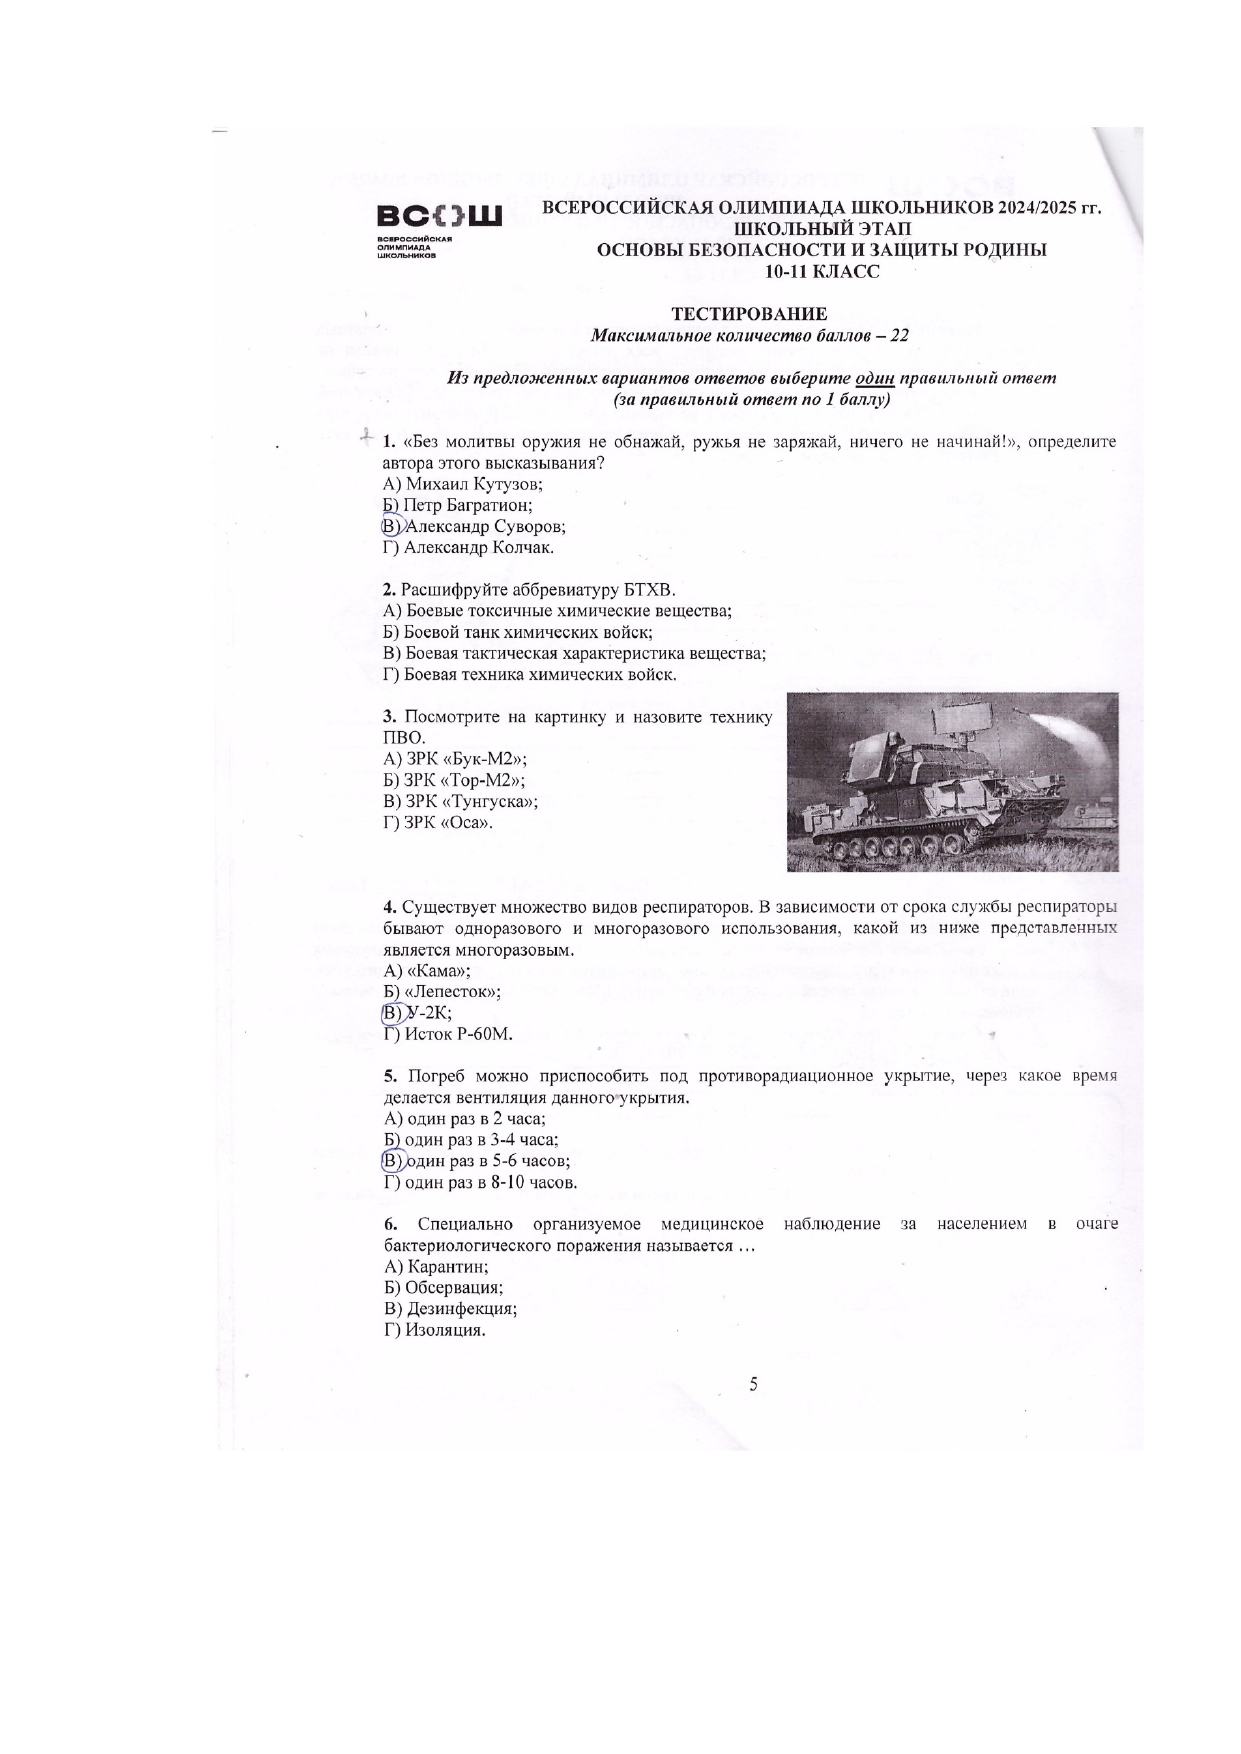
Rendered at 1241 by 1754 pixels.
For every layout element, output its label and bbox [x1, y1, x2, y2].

picture [177, 118, 1152, 1459]
